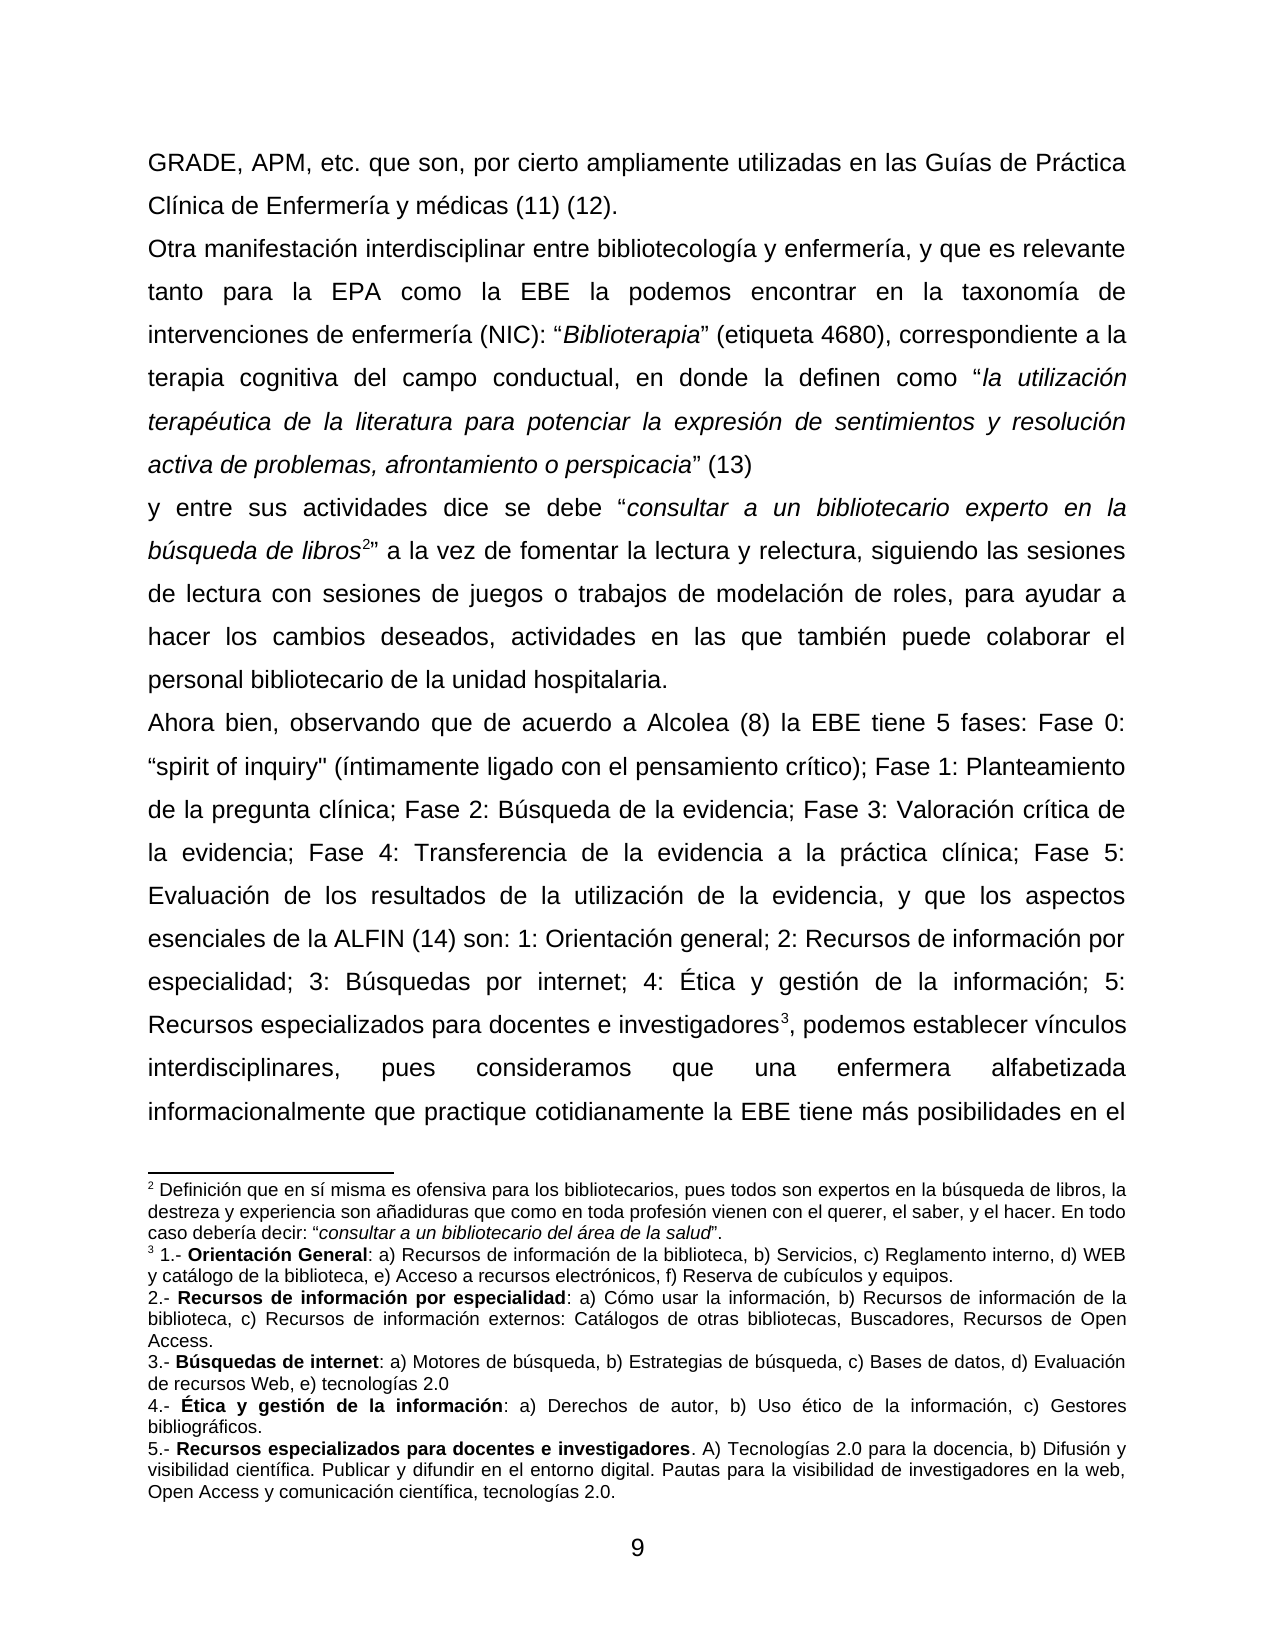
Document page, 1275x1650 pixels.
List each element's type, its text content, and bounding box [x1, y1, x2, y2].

text Otra manifestación interdisciplinar entre bibliotecología y enfermería, y que es relevante tanto para la EPA como la EBE la podemos encontrar en la taxonomía de intervenciones de enfermería (NIC): “Biblioterapia” (etiqueta 4680), correspondiente a la terapia cognitiva del campo conductual, en donde la definen como “la utilización terapéutica de la literatura para potenciar la expresión de sentimientos y resolución activa de problemas, afrontamiento o perspicacia” (13) [148, 234, 1127, 478]
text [148, 148, 1127, 219]
text y entre sus actividades dice se debe “consultar a un bibliotecario experto en la búsqueda de libros” a la vez de fomentar la lectura y relectura, siguiendo las sesiones de lectura con sesiones de juegos o trabajos de modelación de roles, para ayudar a hacer los cambios deseados, actividades en las que también puede colaborar el personal bibliotecario de la unidad hospitalaria. [148, 493, 1127, 694]
text Ahora bien, observando que de acuerdo a Alcolea (8) la EBE tiene 5 fases: Fase 0: “spirit of inquiry" (íntimamente ligado con el pensamiento crítico); Fase 1: Planteamiento de la pregunta clínica; Fase 2: Búsqueda de la evidencia; Fase 3: Valoración crítica de la evidencia; Fase 4: Transferencia de la evidencia a la práctica clínica; Fase 5: Evaluación de los resultados de la utilización de la evidencia, y que los aspectos esenciales de la ALFIN (14) son: 1: Orientación general; 2: Recursos de información por especialidad; 3: Búsquedas por internet; 4: Ética y gestión de la información; 5: Recursos especializados para docentes e investigadores, podemos establecer vínculos interdisciplinares, pues consideramos que una enfermera alfabetizada informacionalmente que practique cotidianamente la EBE tiene más posibilidades en el desarrollo personal y laboral, y podrá aportar un clima laboral y organizacional satisfactorio cuyo reflejo será positivo en el ambiente, incluso se puede contrarrestar el estrés y el síndrome de burnout presentes en el personal de enfermería. Podemos apreciar que la EBE y la ALFIN pueden convivir e interrelacionarse (15). [148, 708, 1127, 1125]
